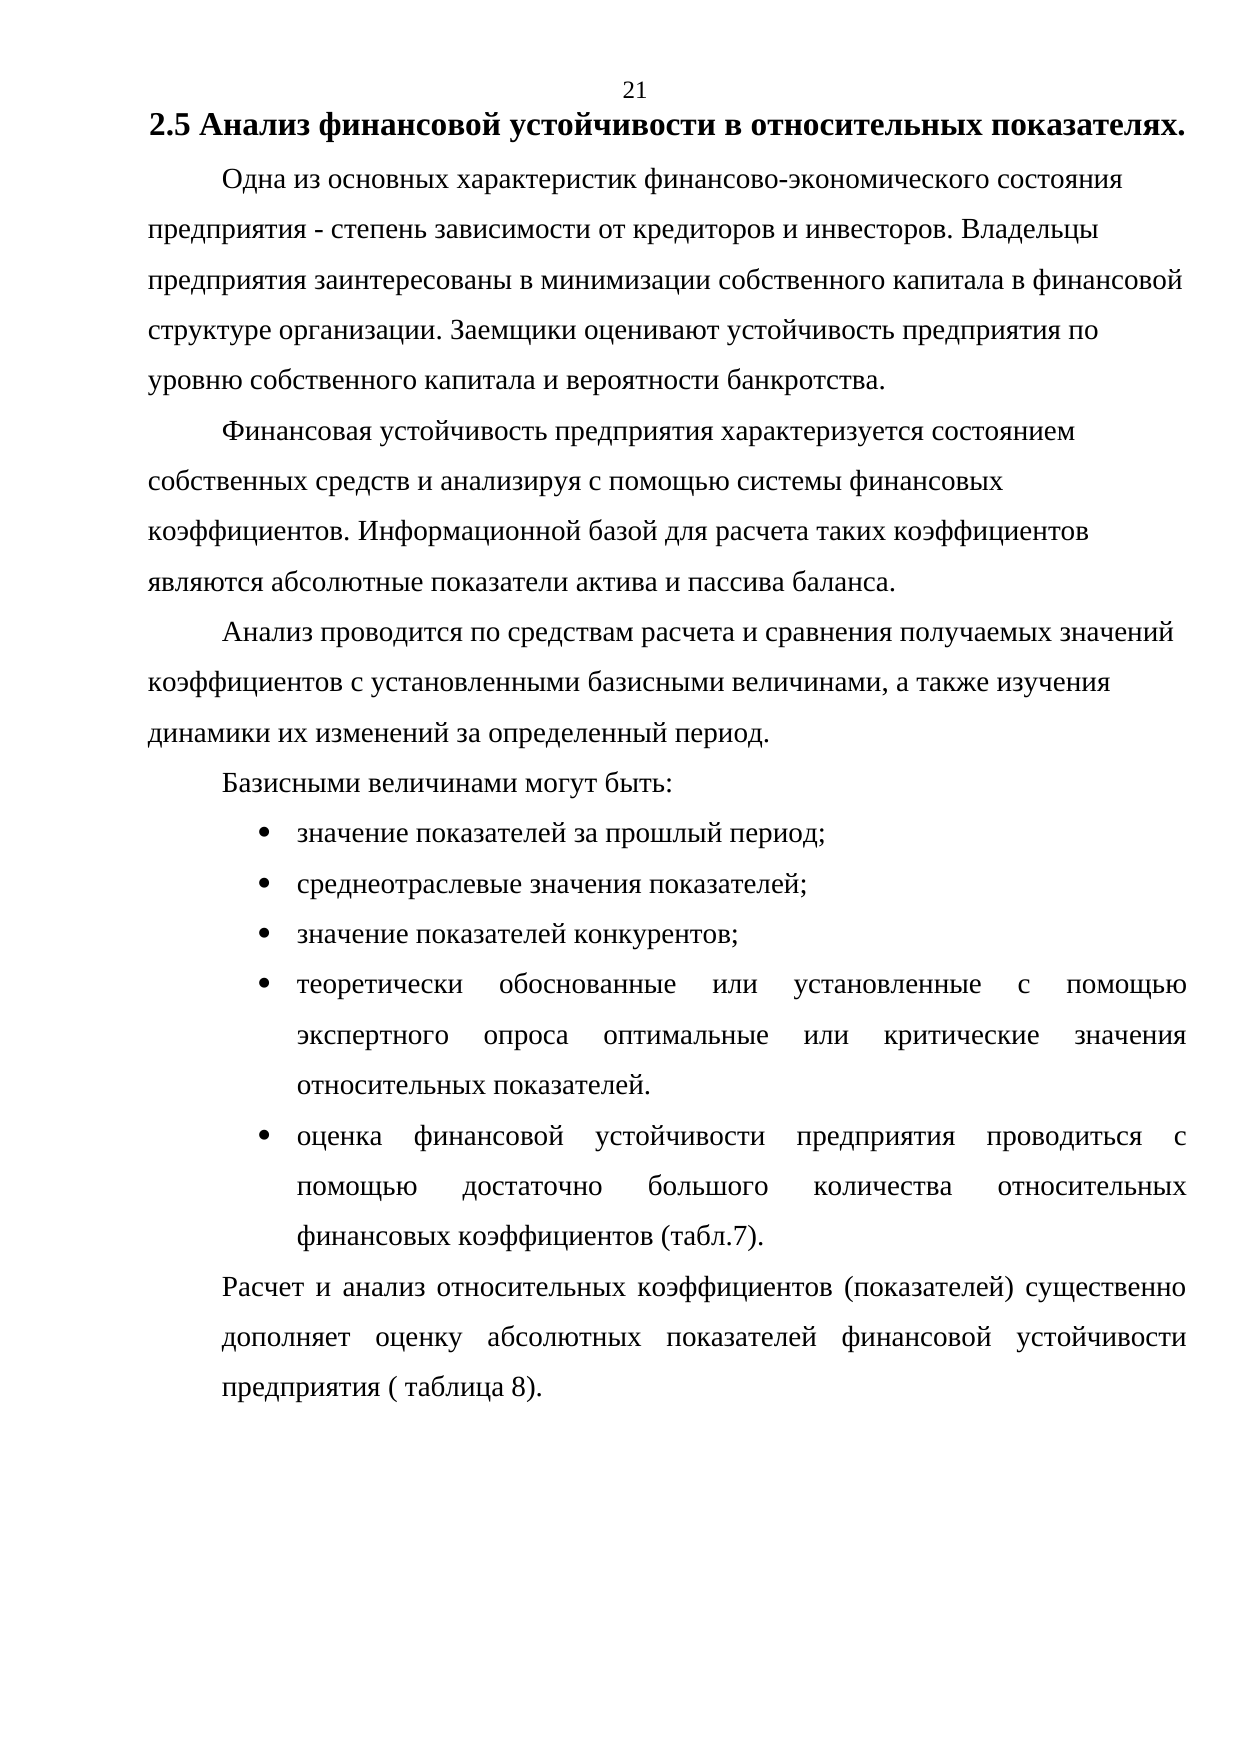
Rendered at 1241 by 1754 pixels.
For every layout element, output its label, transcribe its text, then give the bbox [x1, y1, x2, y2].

text Одна из основных характеристик финансово-экономического состояния предприятия - степень зависимости от кредиторов и инвесторов. Владельцы предприятия заинтересованы в минимизации собственного капитала в финансовой структуре организации. Заемщики оценивают устойчивость предприятия по уровню собственного капитала и вероятности банкротства. [148, 161, 1187, 396]
list оценка финансовой устойчивости предприятия проводиться с помощью достаточно большого количества относительных финансовых коэффициентов (табл.7). [259, 1118, 1187, 1252]
list значение показателей за прошлый период; [259, 815, 1187, 849]
text 2.5 Анализ финансовой устойчивости в относительных показателях. [148, 104, 1187, 142]
list значение показателей конкурентов; [259, 916, 1187, 950]
list среднеотраслевые значения показателей; [259, 866, 1187, 899]
text Анализ проводится по средствам расчета и сравнения получаемых значений коэффициентов с установленными базисными величинами, а также изучения динамики их изменений за определенный период. [148, 614, 1187, 748]
text Базисными величинами могут быть: [148, 765, 1187, 798]
text Расчет и анализ относительных коэффициентов (показателей) существенно дополняет оценку абсолютных показателей финансовой устойчивости предприятия ( таблица 8). [222, 1269, 1187, 1403]
list теоретически обоснованные или установленные с помощью экспертного опроса оптимальные или критические значения относительных показателей. [259, 967, 1187, 1101]
text Финансовая устойчивость предприятия характеризуется состоянием собственных средств и анализируя с помощью системы финансовых коэффициентов. Информационной базой для расчета таких коэффициентов являются абсолютные показатели актива и пассива баланса. [148, 413, 1187, 597]
